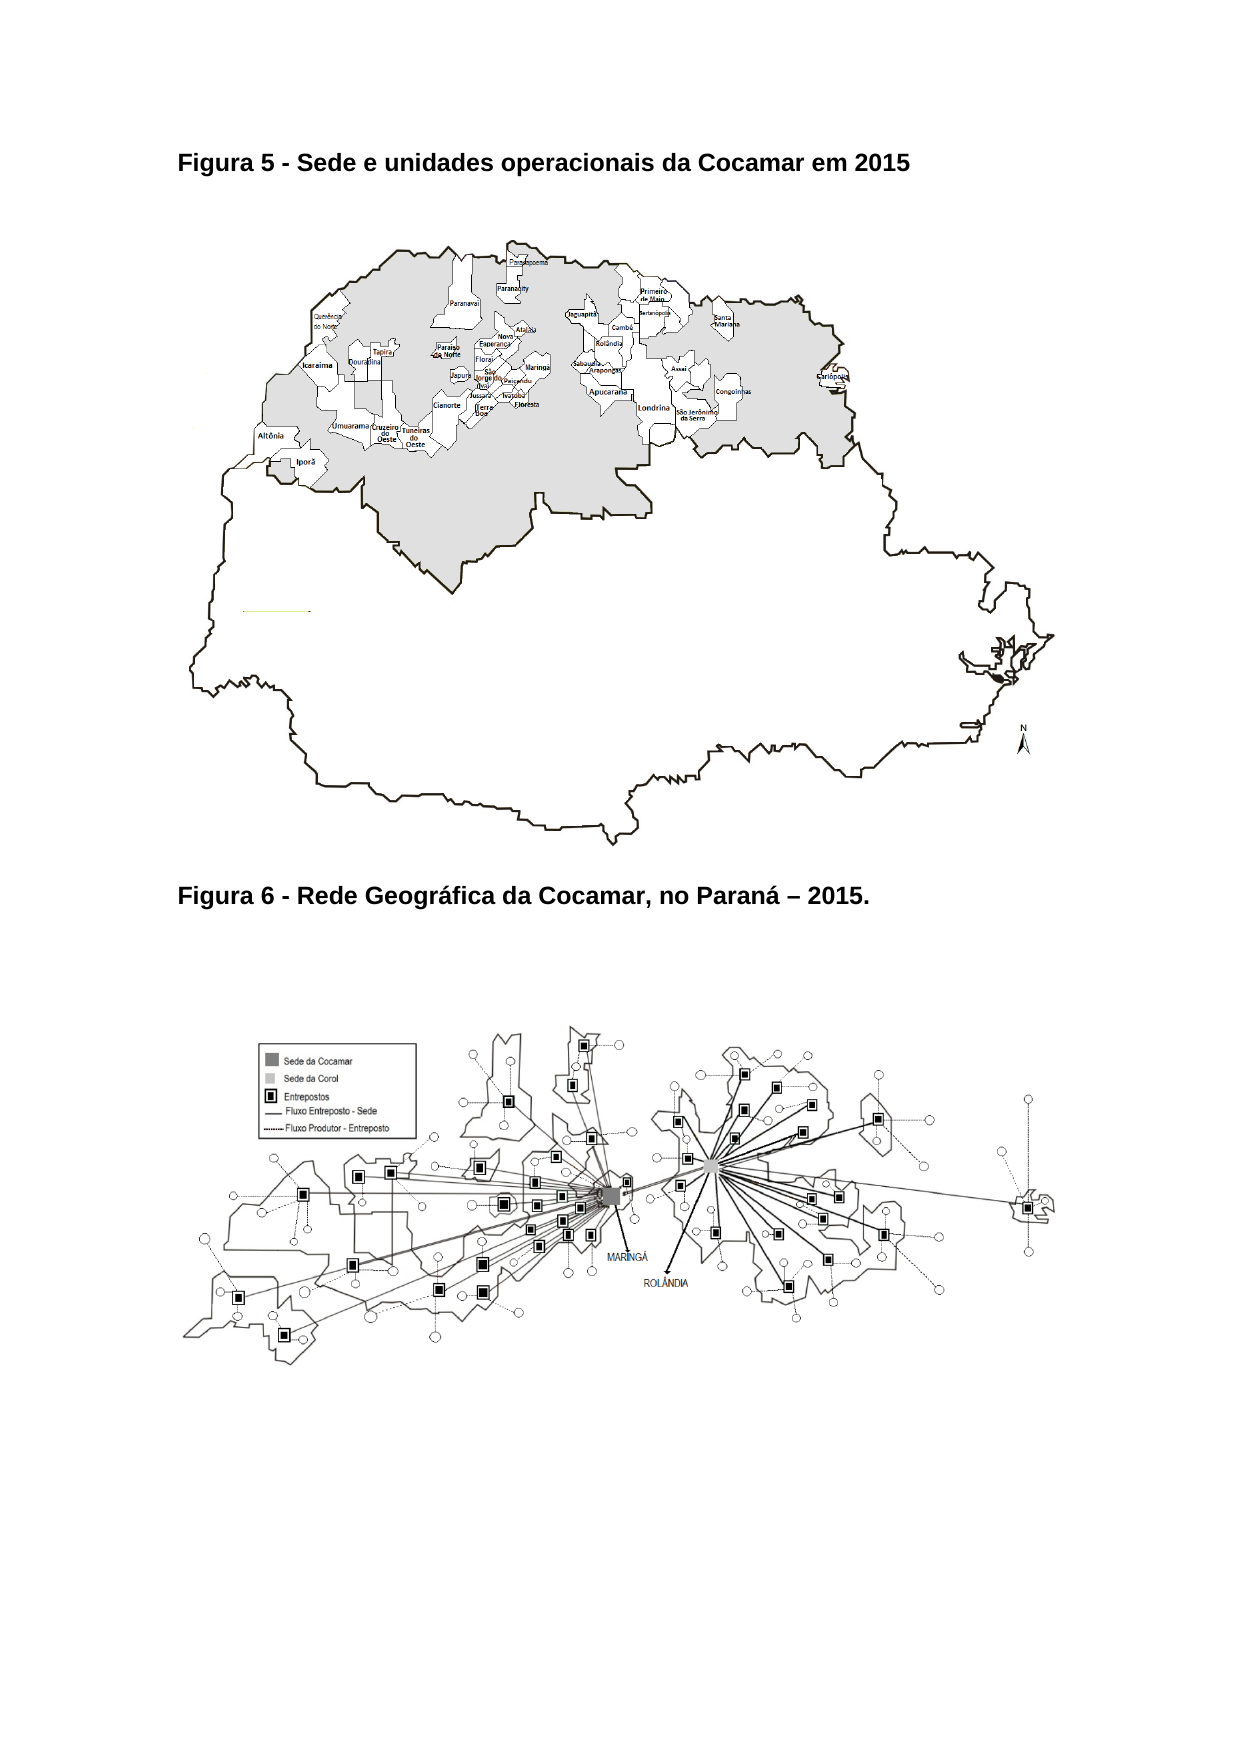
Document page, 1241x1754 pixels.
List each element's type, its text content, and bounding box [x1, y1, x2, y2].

picture [177, 229, 1063, 856]
picture [177, 1015, 1063, 1386]
text Figura 6 - Rede Geográfica da Cocamar, no Paraná – 2015. [177, 881, 1063, 909]
text Figura 5 - Sede e unidades operacionais da Cocamar em 2015 [177, 148, 1063, 176]
